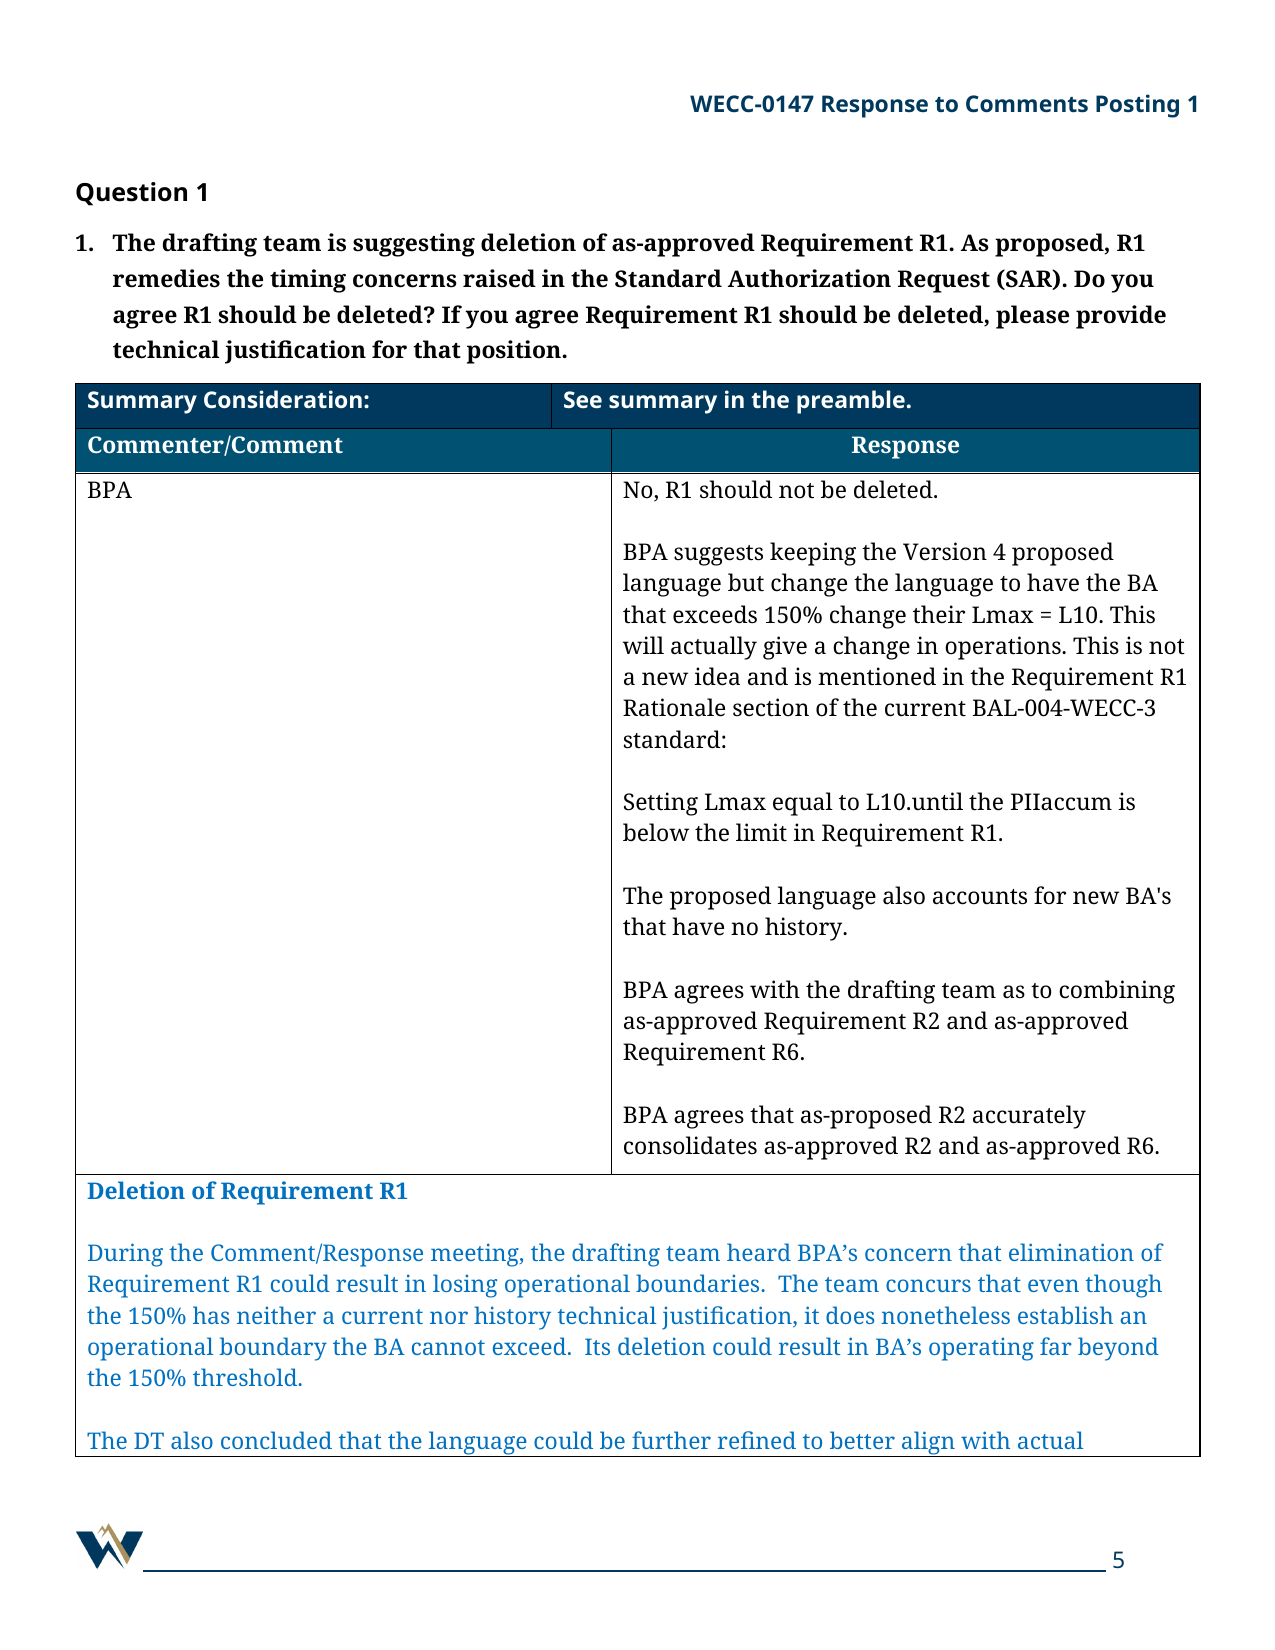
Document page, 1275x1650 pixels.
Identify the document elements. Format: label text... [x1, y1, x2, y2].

table_header Summary Consideration: [76, 384, 551, 428]
table_cell Commenter/Comment [76, 429, 611, 472]
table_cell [76, 1175, 1199, 1456]
text Question 1 [75, 175, 1200, 209]
list The drafting team is suggesting deletion of as-approved Requirement R1. As proposed, R1 remedies the timing concerns raised in the Standard Authorization Request (SAR). Do you agree R1 should be deleted? If you agree Requirement R1 should be deleted, please provide technical justification for that position. [75, 227, 1200, 366]
table_cell Response [612, 429, 1199, 472]
table_cell No, R1 should not be deleted. BPA suggests keeping the Version 4 proposed language but change the language to have the BA that exceeds 150% change their Lmax = L10. This will actually give a change in operations. This is not a new idea and is mentioned in the Requirement R1 Rationale section of the current BAL-004-WECC-3 standard: Setting Lmax equal to L10.until the PIIaccum is below the limit in Requirement R1. The proposed language also accounts for new BA's that have no history. BPA agrees with the drafting team as to combining as-approved Requirement R2 and as-approved Requirement R6. BPA agrees that as-proposed R2 accurately consolidates as-approved R2 and as-approved R6. [612, 474, 1199, 1173]
table_header See summary in the preamble. [552, 384, 1199, 428]
picture [75, 1523, 143, 1569]
table_cell BPA [76, 474, 611, 1173]
